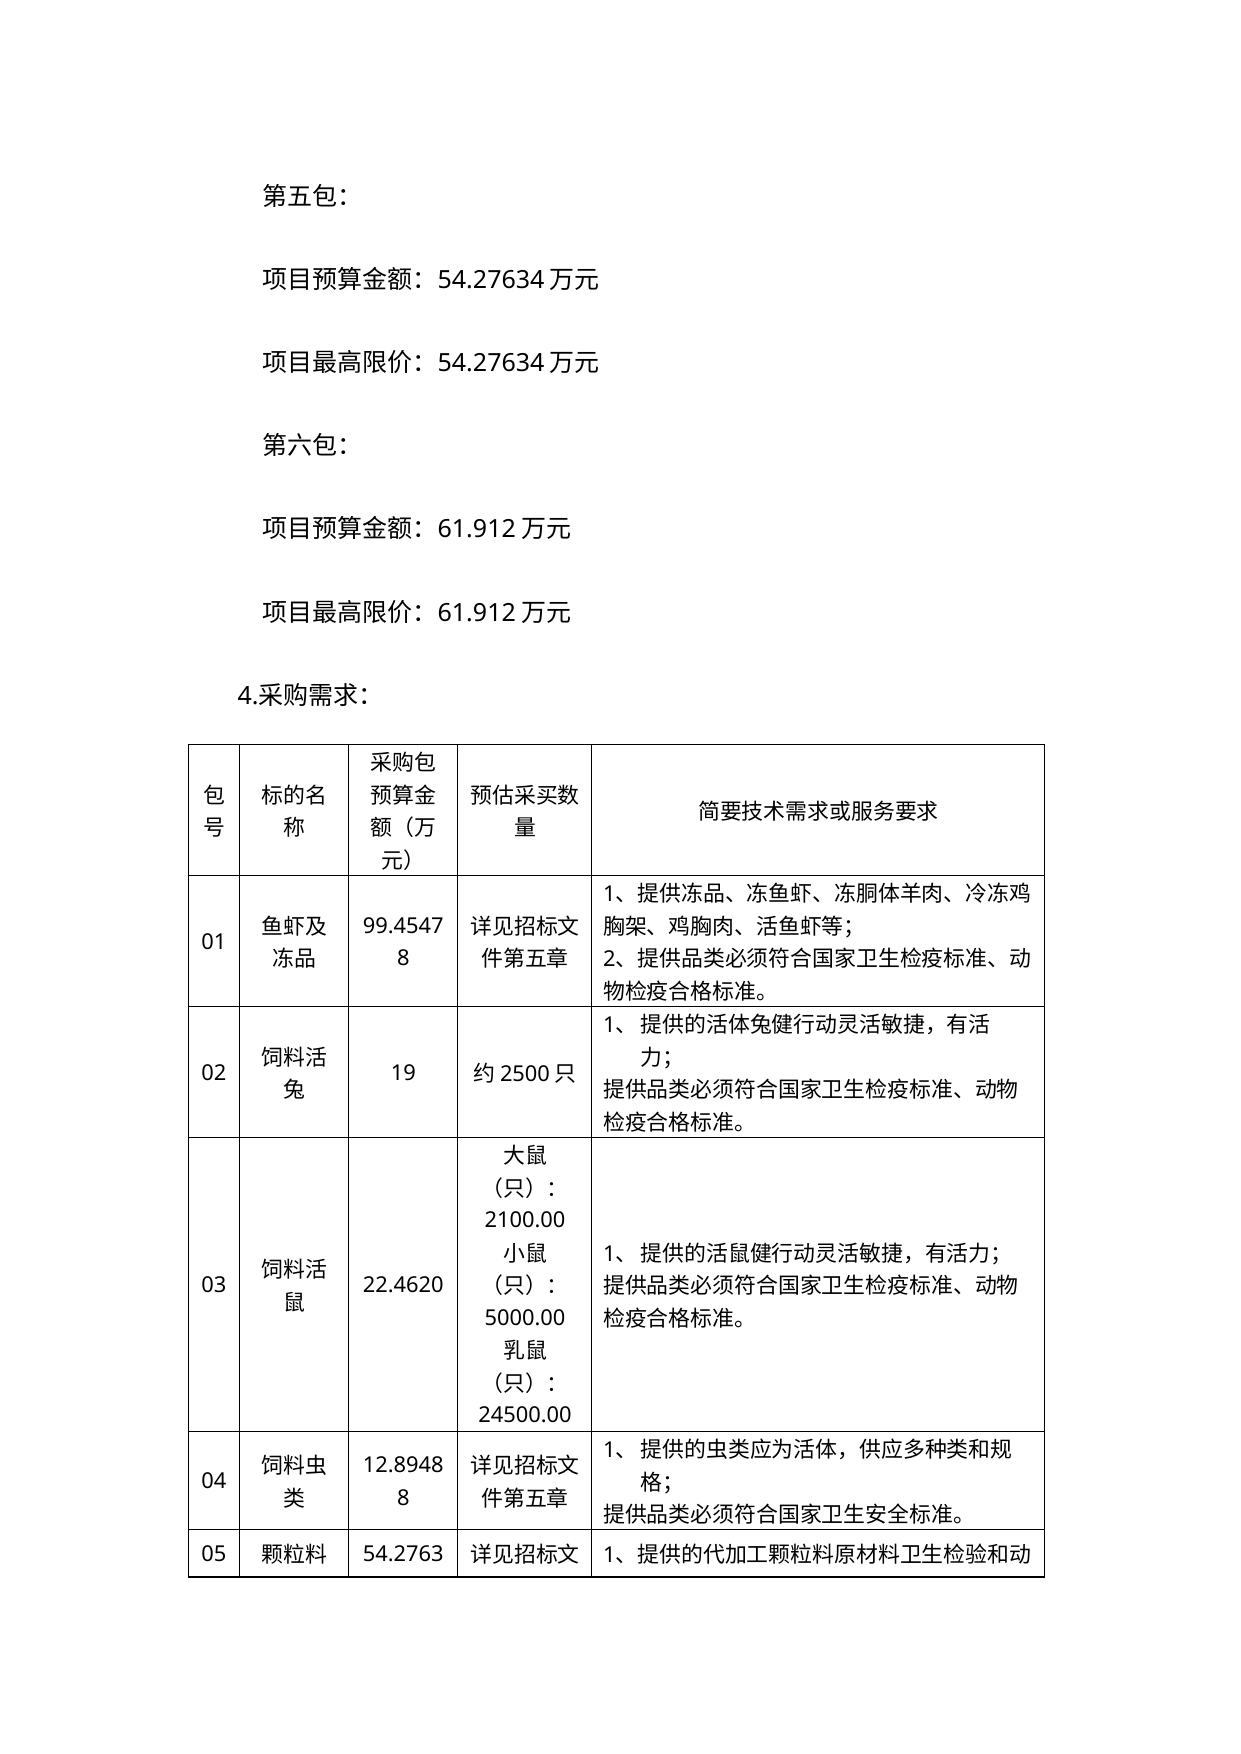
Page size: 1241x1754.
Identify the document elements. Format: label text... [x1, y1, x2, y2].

table_cell 约2500只 [458, 1007, 591, 1137]
table_cell 12.89488 [349, 1432, 457, 1529]
table_header 包号 [189, 745, 239, 875]
table_cell 详见招标文件第五章 [458, 1432, 591, 1529]
text 第五包： [187, 162, 1053, 227]
table_cell 1、提供冻品、冻鱼虾、冻胴体羊肉、冷冻鸡胸架、鸡胸肉、活鱼虾等； 2、提供品类必须符合国家卫生检疫标准、动物检疫合格标准。 [592, 876, 1044, 1006]
table_cell 54.27634 [349, 1530, 457, 1576]
table_cell 提供的活鼠健行动灵活敏捷，有活力； 提供品类必须符合国家卫生检疫标准、动物检疫合格标准。 [592, 1138, 1044, 1431]
table_cell 提供的虫类应为活体，供应多种类和规格； 提供品类必须符合国家卫生安全标准。 [592, 1432, 1044, 1529]
text 项目最高限价：54.27634万元 [187, 328, 1053, 393]
table_cell 02 [189, 1007, 239, 1137]
table_cell 饲料活鼠 [240, 1138, 348, 1431]
table_cell 01 [189, 876, 239, 1006]
text 4.采购需求： [187, 661, 1053, 726]
text 第六包： [187, 411, 1053, 476]
table_cell 大鼠（只）：2100.00 小鼠（只）：5000.00 乳鼠（只）：24500.00 [458, 1138, 591, 1431]
table_header 简要技术需求或服务要求 [592, 745, 1044, 875]
table_cell 详见招标文件第五章 [458, 1530, 591, 1576]
table_cell 饲料虫类 [240, 1432, 348, 1529]
text 项目预算金额：61.912万元 [187, 494, 1053, 559]
table_cell 19 [349, 1007, 457, 1137]
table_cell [592, 1530, 1044, 1576]
table_cell 22.4620 [349, 1138, 457, 1431]
table_cell 饲料活兔 [240, 1007, 348, 1137]
table_cell 详见招标文件第五章 [458, 876, 591, 1006]
table_header 采购包预算金额（万元） [349, 745, 457, 875]
table_header 标的名称 [240, 745, 348, 875]
table_cell 99.45478 [349, 876, 457, 1006]
text 项目预算金额：54.27634万元 [187, 245, 1053, 310]
table_cell 颗粒料委托加工 [240, 1530, 348, 1576]
text 项目最高限价：61.912万元 [187, 578, 1053, 643]
table_cell 03 [189, 1138, 239, 1431]
table_header 预估采买数量 [458, 745, 591, 875]
table_cell 04 [189, 1432, 239, 1529]
table_cell 鱼虾及冻品 [240, 876, 348, 1006]
table_cell 05 [189, 1530, 239, 1576]
table_cell 提供的活体兔健行动灵活敏捷，有活力； 提供品类必须符合国家卫生检疫标准、动物检疫合格标准。 [592, 1007, 1044, 1137]
